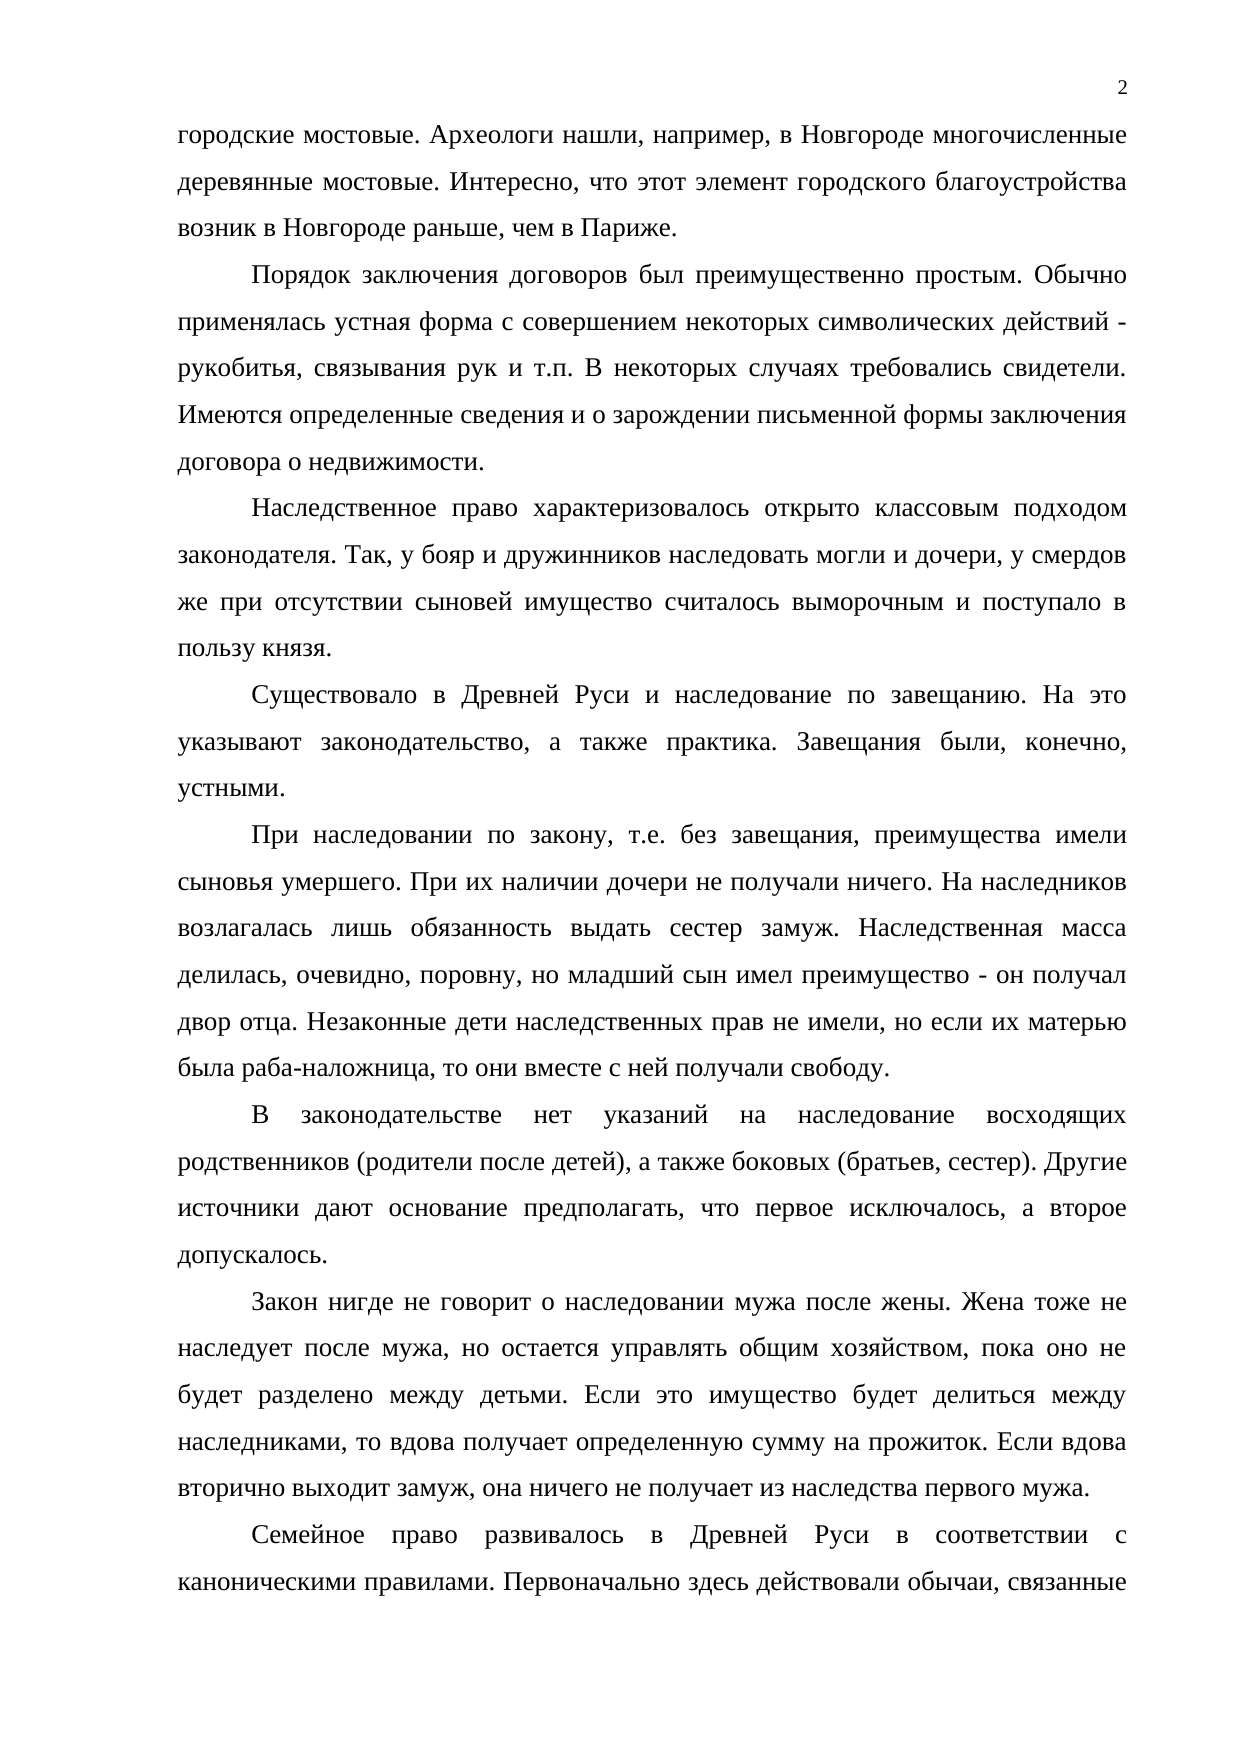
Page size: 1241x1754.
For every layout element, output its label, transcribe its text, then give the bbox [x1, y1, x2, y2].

text Существовало в Древней Руси и наследование по завещанию. На это указывают законодательство, а также практика. Завещания были, конечно, устными. [177, 678, 1128, 803]
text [177, 1518, 1128, 1596]
text Наследственное право характеризовалось открыто классовым подходом законодателя. Так, у бояр и дружинников наследовать могли и дочери, у смердов же при отсутствии сыновей имущество считалось выморочным и поступало в пользу князя. [177, 491, 1128, 663]
text Порядок заключения договоров был преимущественно простым. Обычно применялась устная форма с совершением некоторых символических действий - рукобитья, связывания рук и т.п. В некоторых случаях требовались свидетели. Имеются определенные сведения и о зарождении письменной формы заключения договора о недвижимости. [177, 258, 1128, 476]
text В законодательстве нет указаний на наследование восходящих родственников (родители после детей), а также боковых (братьев, сестер). Другие источники дают основание предполагать, что первое исключалось, а второе допускалось. [177, 1098, 1128, 1269]
text При наследовании по закону, т.е. без завещания, преимущества имели сыновья умершего. При их наличии дочери не получали ничего. На наследников возлагалась лишь обязанность выдать сестер замуж. Наследственная масса делилась, очевидно, поровну, но младший сын имел преимущество - он получал двор отца. Незаконные дети наследственных прав не имели, но если их матерью была раба-наложница, то они вместе с ней получали свободу. [177, 818, 1128, 1083]
text Закон нигде не говорит о наследовании мужа после жены. Жена тоже не наследует после мужа, но остается управлять общим хозяйством, пока оно не будет разделено между детьми. Если это имущество будет делиться между наследниками, то вдова получает определенную сумму на прожиток. Если вдова вторично выходит замуж, она ничего не получает из наследства первого мужа. [177, 1285, 1128, 1503]
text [177, 118, 1128, 243]
